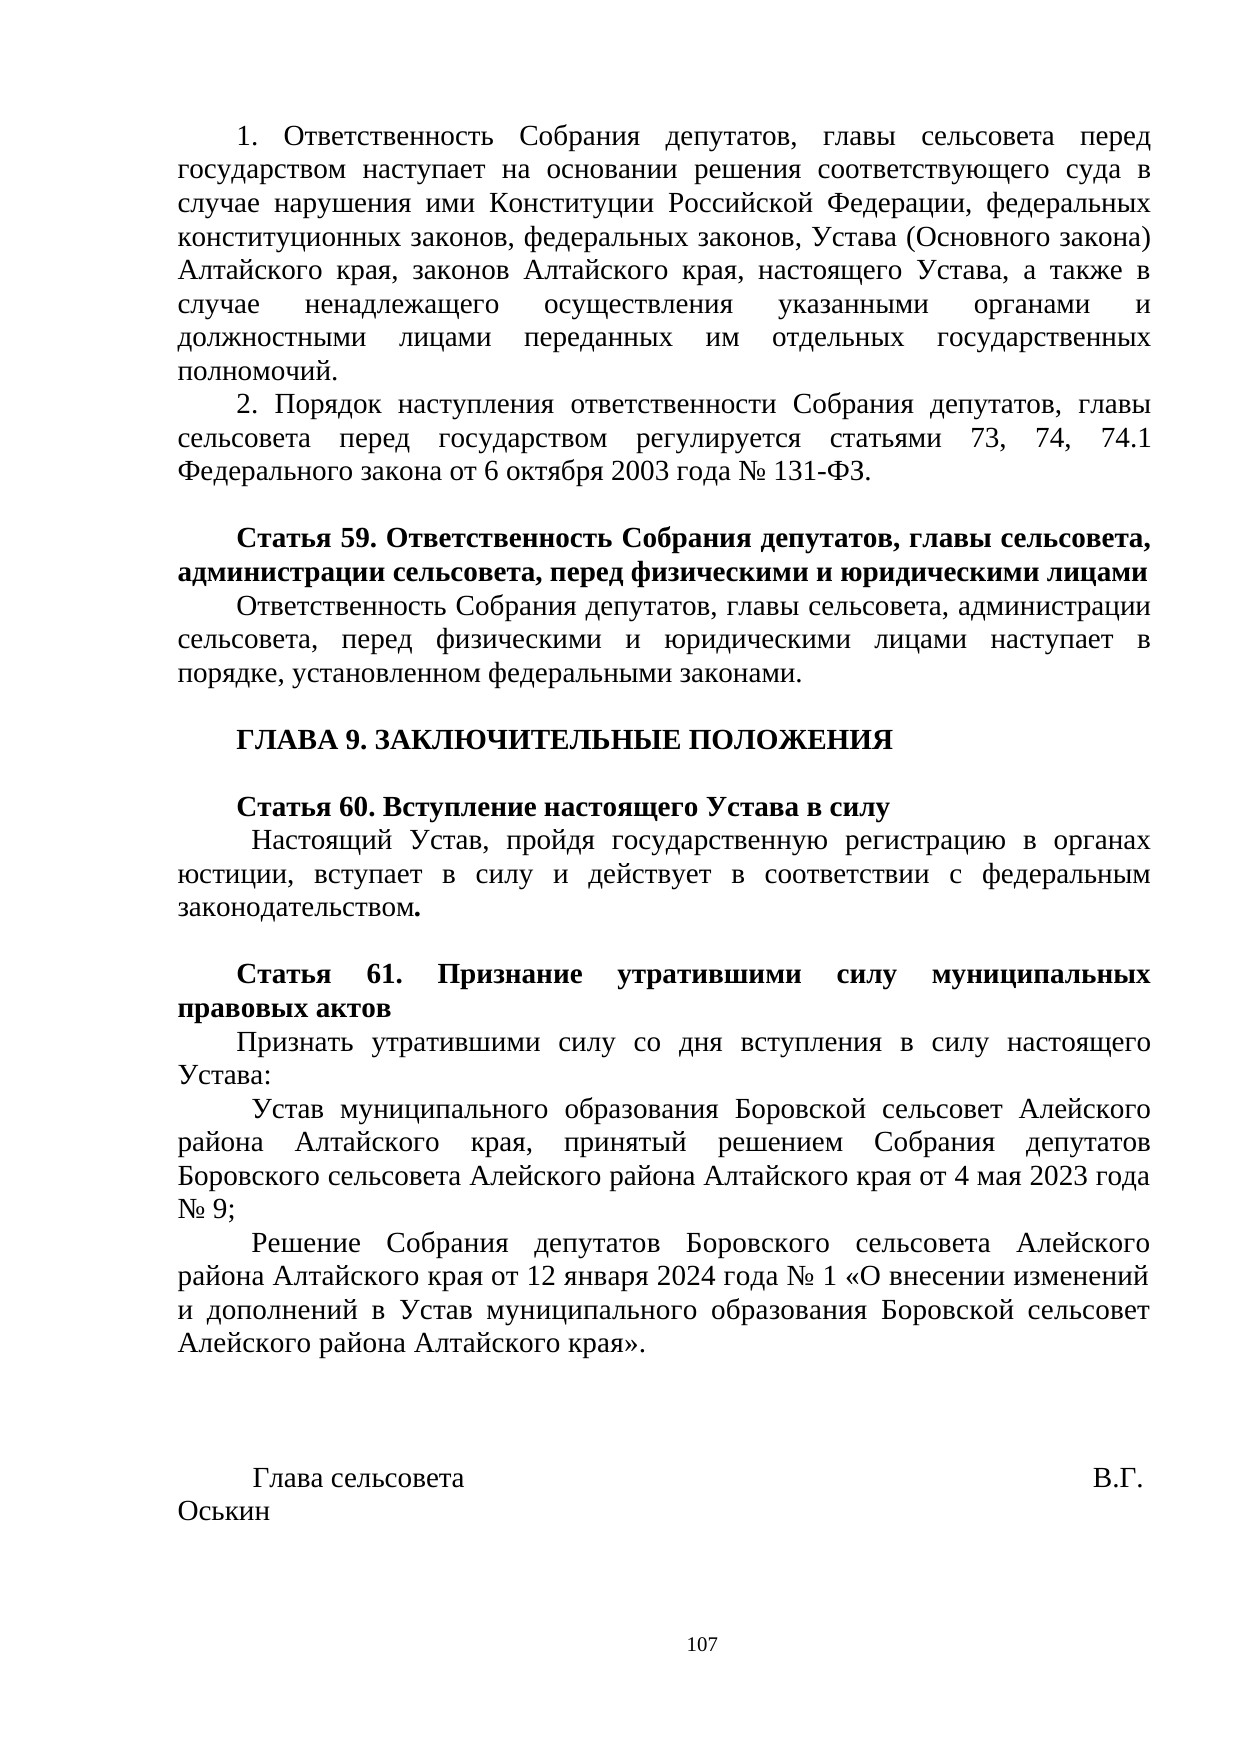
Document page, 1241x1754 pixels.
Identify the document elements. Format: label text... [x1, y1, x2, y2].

text Статья 60. Вступление настоящего Устава в силу [177, 789, 1152, 822]
text Ответственность Собрания депутатов, главы сельсовета, администрации сельсовета, перед физическими и юридическими лицами наступает в порядке, установленном федеральными законами. [177, 588, 1152, 688]
text Статья 61. Признание утратившими силу муниципальных правовых актов [177, 957, 1152, 1024]
text Глава сельсовета В.Г. Оськин [177, 1460, 1152, 1527]
text Признать утратившими силу со дня вступления в силу настоящего Устава: [177, 1024, 1152, 1091]
text 2. Порядок наступления ответственности Собрания депутатов, главы сельсовета перед государством регулируется статьями 73, 74, 74.1 Федерального закона от 6 октября 2003 года № 131-ФЗ. [177, 386, 1152, 487]
text Устав муниципального образования Боровской сельсовет Алейского района Алтайского края, принятый решением Собрания депутатов Боровского сельсовета Алейского района Алтайского края от 4 мая 2023 года № 9; [177, 1091, 1152, 1225]
text ГЛАВА 9. ЗАКЛЮЧИТЕЛЬНЫЕ ПОЛОЖЕНИЯ [177, 722, 1152, 755]
text Решение Собрания депутатов Боровского сельсовета Алейского района Алтайского края от 12 января 2024 года № 1 «О внесении изменений и дополнений в Устав муниципального образования Боровской сельсовет Алейского района Алтайского края». [177, 1225, 1152, 1359]
text Настоящий Устав, пройдя государственную регистрацию в органах юстиции, вступает в силу и действует в соответствии с федеральным законодательством. [177, 822, 1152, 923]
text Статья 59. Ответственность Собрания депутатов, главы сельсовета, администрации сельсовета, перед физическими и юридическими лицами [177, 521, 1152, 588]
text 1. Ответственность Собрания депутатов, главы сельсовета перед государством наступает на основании решения соответствующего суда в случае нарушения ими Конституции Российской Федерации, федеральных конституционных законов, федеральных законов, Устава (Основного закона) Алтайского края, законов Алтайского края, настоящего Устава, а также в случае ненадлежащего осуществления указанными органами и должностными лицами переданных им отдельных государственных полномочий. [177, 118, 1152, 386]
